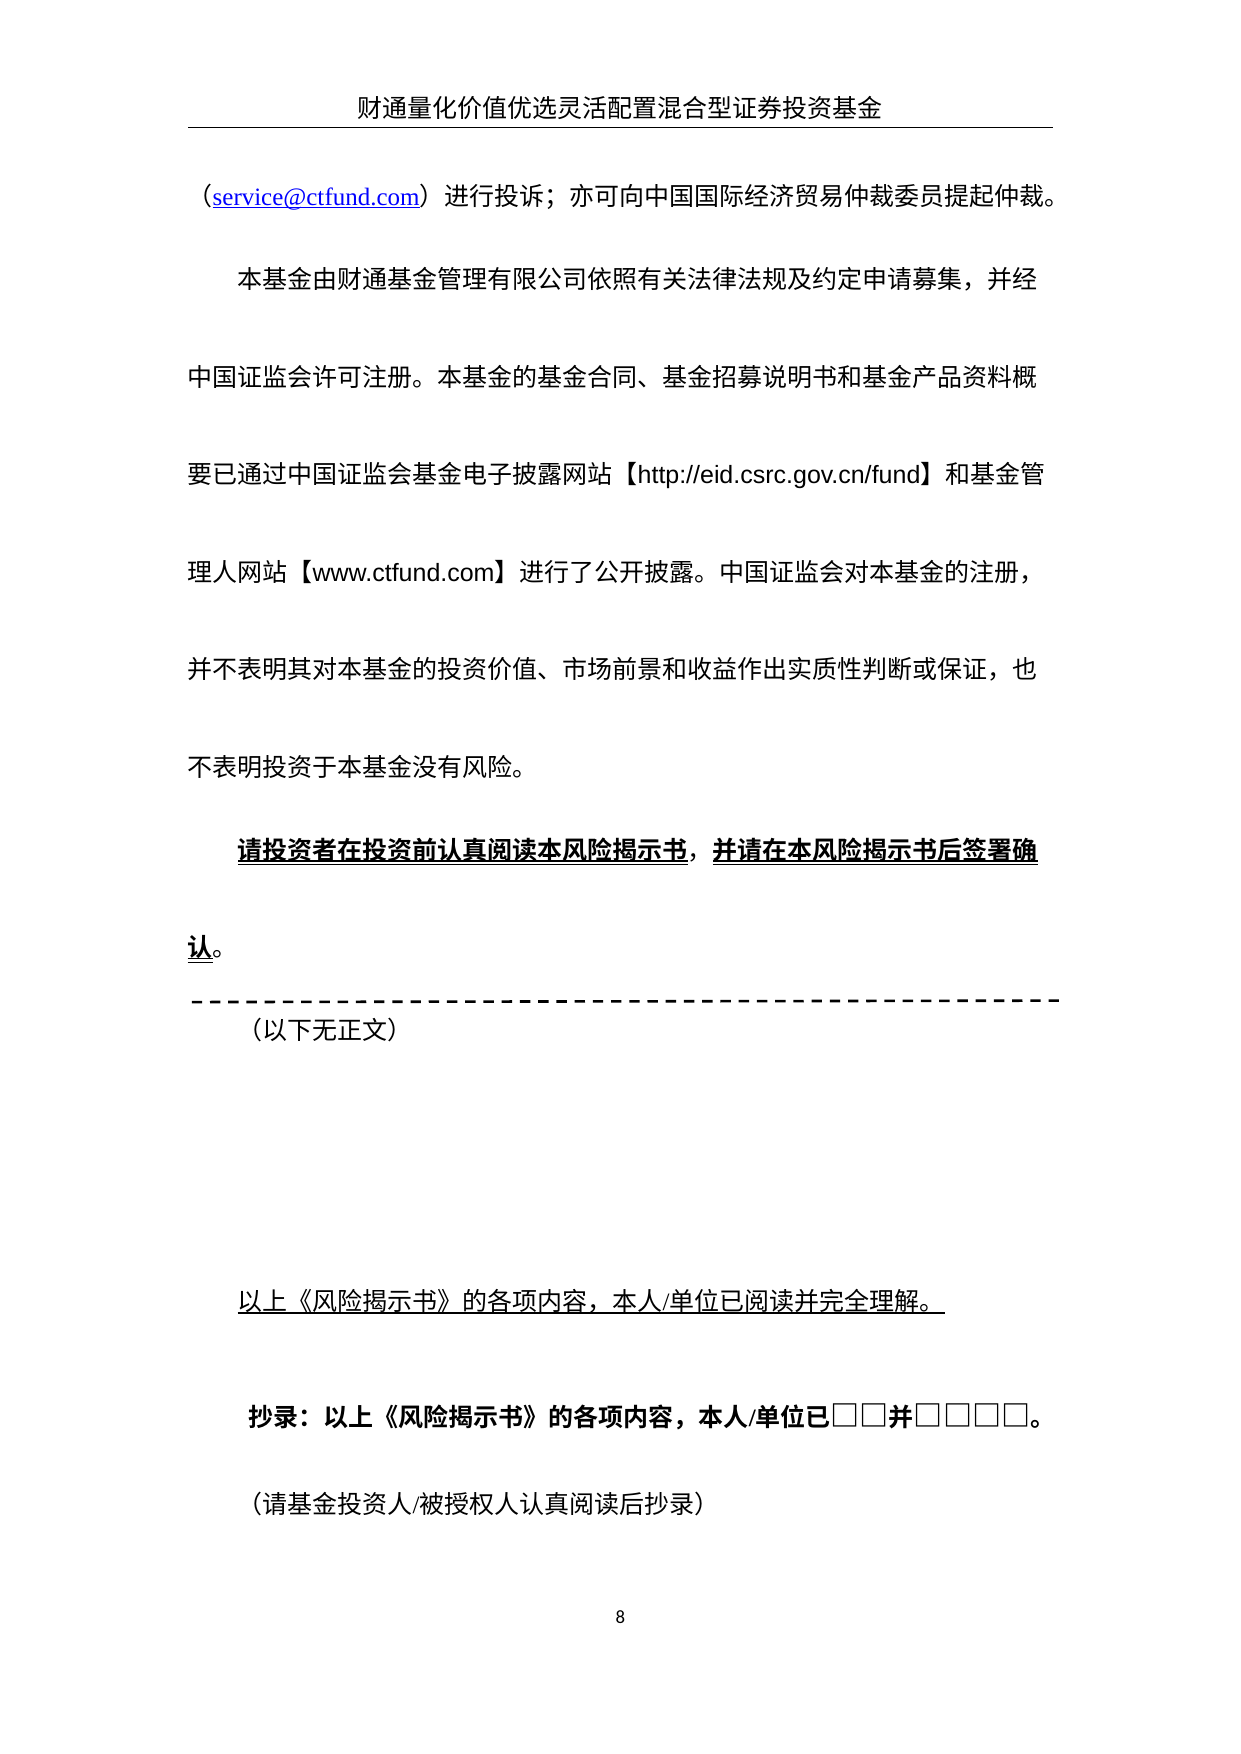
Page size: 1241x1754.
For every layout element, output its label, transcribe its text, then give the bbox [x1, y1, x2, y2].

text 请投资者在投资前认真阅读本风险揭示书，并请在本风险揭示书后签署确认。 [187, 816, 1053, 978]
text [187, 162, 1053, 227]
text （以下无正文） [187, 996, 1053, 1061]
text 本基金由财通基金管理有限公司依照有关法律法规及约定申请募集，并经中国证监会许可注册。本基金的基金合同、基金招募说明书和基金产品资料概要已通过中国证监会基金电子披露网站【http://eid.csrc.gov.cn/fund】和基金管理人网站【www.ctfund.com】进行了公开披露。中国证监会对本基金的注册，并不表明其对本基金的投资价值、市场前景和收益作出实质性判断或保证，也不表明投资于本基金没有风险。 [187, 245, 1053, 798]
text 以上《风险揭示书》的各项内容，本人/单位已阅读并完全理解。 [187, 1267, 1053, 1332]
text 抄录：以上《风险揭示书》的各项内容，本人/单位已□□并□□□□。 [187, 1379, 1053, 1438]
text （请基金投资人/被授权人认真阅读后抄录） [187, 1467, 1053, 1525]
